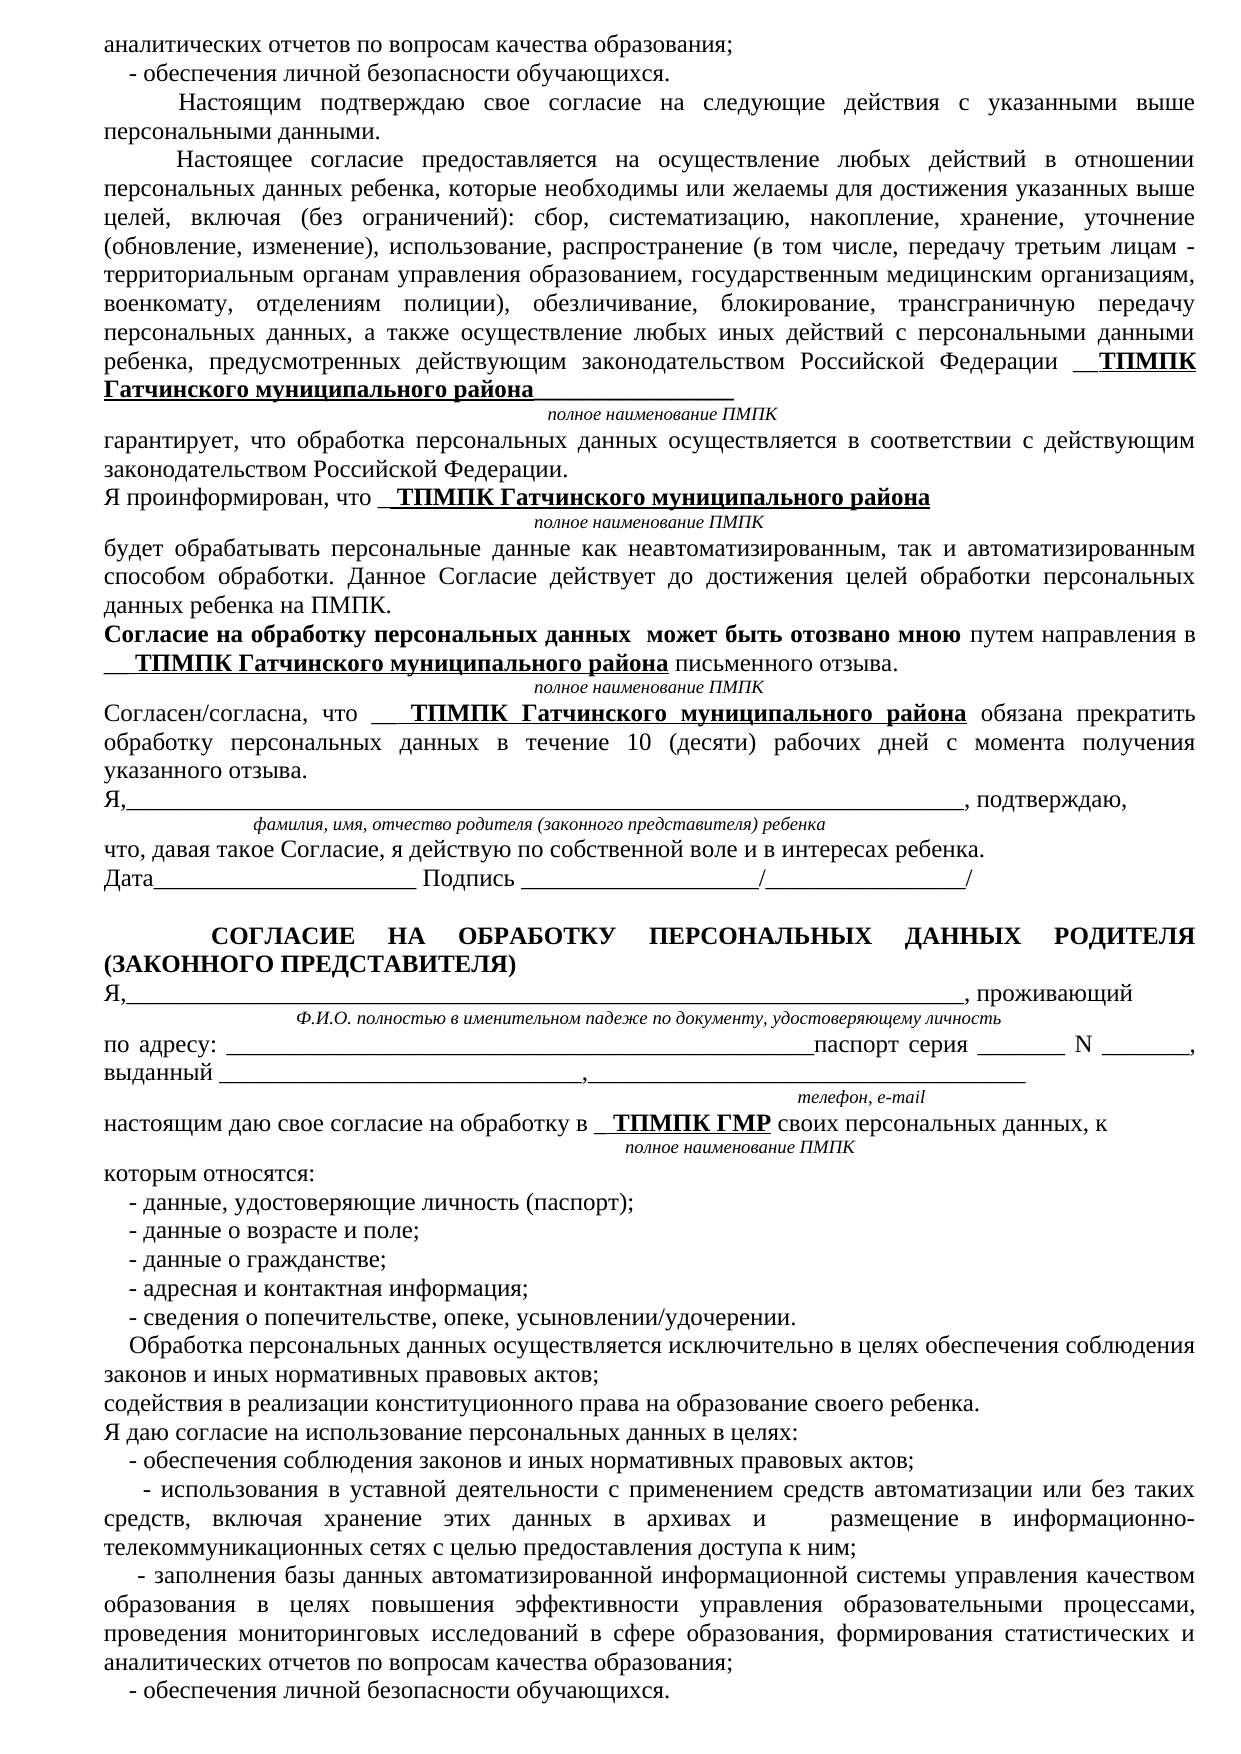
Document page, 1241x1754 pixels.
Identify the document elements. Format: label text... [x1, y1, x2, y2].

text Я,___________________________________________________________________, подтверждаю, [103, 784, 1196, 813]
text СОГЛАСИЕ НА ОБРАБОТКУ ПЕРСОНАЛЬНЫХ ДАННЫХ РОДИТЕЛЯ (ЗАКОННОГО ПРЕДСТАВИТЕЛЯ) [103, 921, 1196, 978]
text - обеспечения личной безопасности обучающихся. [103, 58, 1196, 87]
text Дата_____________________ Подпись ___________________/________________/ [103, 863, 1196, 892]
text фамилия, имя, отчество родителя (законного представителя) ребенка [103, 813, 1196, 834]
text Настоящим подтверждаю свое согласие на следующие действия с указанными выше персональными данными. [103, 87, 1196, 144]
text Я даю согласие на использование персональных данных в целях: [103, 1417, 1196, 1446]
text Согласие на обработку персональных данных может быть отозвано мною путем направления в __ ТПМПК Гатчинского муниципального района письменного отзыва. [103, 619, 1196, 676]
text будет обрабатывать персональные данные как неавтоматизированным, так и автоматизированным способом обработки. Данное Согласие действует до достижения целей обработки персональных данных ребенка на ПМПК. [103, 533, 1196, 619]
text телефон, e-mail [103, 1086, 1196, 1108]
text Настоящее согласие предоставляется на осуществление любых действий в отношении персональных данных ребенка, которые необходимы или желаемы для достижения указанных выше целей, включая (без ограничений): сбор, систематизацию, накопление, хранение, уточнение (обновление, изменение), использование, распространение (в том числе, передачу третьим лицам - территориальным органам управления образованием, государственным медицинским организациям, военкомату, отделениям полиции), обезличивание, блокирование, трансграничную передачу персональных данных, а также осуществление любых иных действий с персональными данными ребенка, предусмотренных действующим законодательством Российской Федерации __ТПМПК Гатчинского муниципального района________________ [103, 144, 1196, 403]
text - обеспечения соблюдения законов и иных нормативных правовых актов; [103, 1446, 1196, 1474]
text - данные о возрасте и поле; [103, 1216, 1196, 1244]
text полное наименование ПМПК [103, 403, 1196, 425]
text Ф.И.О. полностью в именительном падеже по документу, удостоверяющему личность [103, 1007, 1196, 1029]
text - адресная и контактная информация; [103, 1273, 1196, 1302]
text - использования в уставной деятельности с применением средств автоматизации или без таких средств, включая хранение этих данных в архивах и размещение в информационно-телекоммуникационных сетях с целью предоставления доступа к ним; [103, 1474, 1196, 1561]
text - данные, удостоверяющие личность (паспорт); [103, 1187, 1196, 1216]
text Согласен/согласна, что __ ТПМПК Гатчинского муниципального района обязана прекратить обработку персональных данных в течение 10 (десяти) рабочих дней с момента получения указанного отзыва. [103, 698, 1196, 784]
text по адресу: _______________________________________________паспорт серия _______ N _______, выданный _____________________________,___________________________________ [103, 1029, 1196, 1086]
text - обеспечения личной безопасности обучающихся. [103, 1676, 1196, 1704]
text - сведения о попечительстве, опеке, усыновлении/удочерении. [103, 1302, 1196, 1331]
text содействия в реализации конституционного права на образование своего ребенка. [103, 1388, 1196, 1417]
text - данные о гражданстве; [103, 1244, 1196, 1273]
text Обработка персональных данных осуществляется исключительно в целях обеспечения соблюдения законов и иных нормативных правовых актов; [103, 1331, 1196, 1388]
text гарантирует, что обработка персональных данных осуществляется в соответствии с действующим законодательством Российской Федерации. [103, 425, 1196, 482]
text Я проинформирован, что _ ТПМПК Гатчинского муниципального района [103, 482, 1196, 511]
text полное наименование ПМПК [103, 511, 1196, 533]
text полное наименование ПМПК [103, 1136, 1196, 1158]
text полное наименование ПМПК [103, 676, 1196, 698]
text которым относятся: [103, 1158, 1196, 1187]
text что, давая такое Согласие, я действую по собственной воле и в интересах ребенка. [103, 834, 1196, 863]
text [103, 29, 1196, 58]
text настоящим даю свое согласие на обработку в _ ТПМПК ГМР своих персональных данных, к [103, 1108, 1196, 1136]
text Я,___________________________________________________________________, проживающий [103, 978, 1196, 1007]
